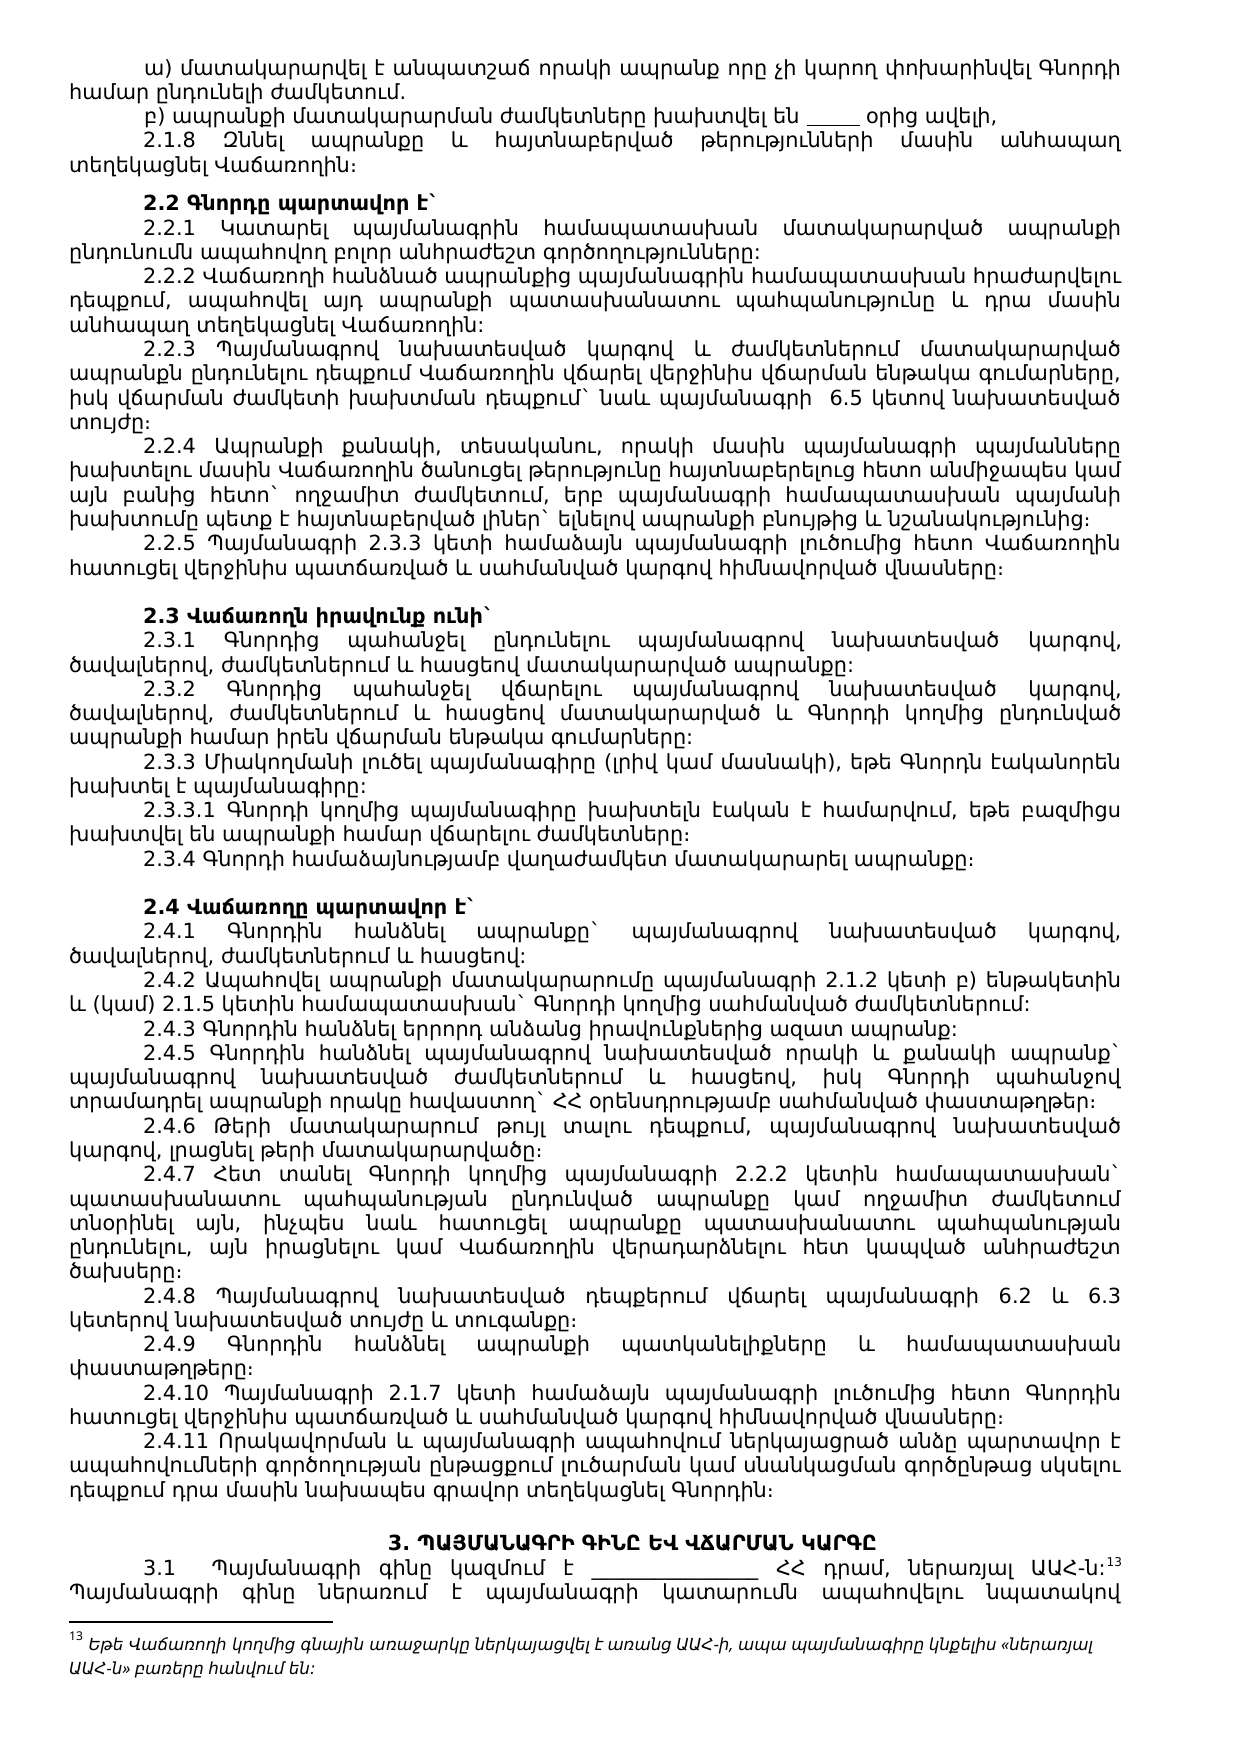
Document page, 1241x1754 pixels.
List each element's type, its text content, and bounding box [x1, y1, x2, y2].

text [69, 1556, 1122, 1604]
text 2.4.8 Պայմանագրով նախատեսված դեպքերում վճարել պայմանագրի 6.2 և 6.3 կետերով նախատեսված տույժը և տուգանքը։ [69, 1284, 1122, 1332]
text 2.2.3 Պայմանագրով նախատեսված կարգով և ժամկետներում մատակարարված ապրանքն ընդունելու դեպքում Վաճառողին վճարել վերջինիս վճարման ենթակա գումարները, իսկ վճարման ժամկետի խախտման դեպքում` նաև պայմանագրի 6.5 կետով նախատեսված տույժը։ [69, 337, 1122, 434]
text 2.4.11 Որակավորման և պայմանագրի ապահովում ներկայացրած անձը պարտավոր է ապահովումների գործողության ընթացքում լուծարման կամ սնանկացման գործընթաց սկսելու դեպքում դրա մասին նախապես գրավոր տեղեկացնել Գնորդին։ [69, 1429, 1122, 1502]
text 2.2.2 Վաճառողի հանձնած ապրանքից պայմանագրին համապատասխան հրաժարվելու դեպքում, ապահովել այդ ապրանքի պատասխանատու պահպանությունը և դրա մասին անհապաղ տեղեկացնել Վաճառողին: [69, 264, 1122, 337]
text 2.4.7 Հետ տանել Գնորդի կողմից պայմանագրի 2.2.2 կետին համապատասխան` պատասխանատու պահպանության ընդունված ապրանքը կամ ողջամիտ ժամկետում տնօրինել այն, ինչպես նաև հատուցել ապրանքը պատասխանատու պահպանության ընդունելու, այն իրացնելու կամ Վաճառողին վերադարձնելու հետ կապված անհրաժեշտ ծախսերը։ [69, 1162, 1122, 1284]
text 2.4.10 Պայմանագրի 2.1.7 կետի համաձայն պայմանագրի լուծումից հետո Գնորդին հատուցել վերջինիս պատճառված և սահմանված կարգով հիմնավորված վնասները։ [69, 1381, 1122, 1429]
text 2.2.1 Կատարել պայմանագրին համապատասխան մատակարարված ապրանքի ընդունումն ապահովող բոլոր անհրաժեշտ գործողությունները: [69, 216, 1122, 264]
text 2.3.3 Միակողմանի լուծել պայմանագիրը (լրիվ կամ մասնակի), եթե Գնորդն էականորեն խախտել է պայմանագիրը: [69, 750, 1122, 798]
text 2.4.3 Գնորդին հանձնել երրորդ անձանց իրավունքներից ազատ ապրանք: [69, 1017, 1122, 1041]
text 2.4.2 Ապահովել ապրանքի մատակարարումը պայմանագրի 2.1.2 կետի բ) ենթակետին և (կամ) 2.1.5 կետին համապատասխան` Գնորդի կողմից սահմանված ժամկետներում: [69, 968, 1122, 1017]
text 2.2.4 Ապրանքի քանակի, տեսականու, որակի մասին պայմանագրի պայմանները խախտելու մասին Վաճառողին ծանուցել թերությունը հայտնաբերելուց հետո անմիջապես կամ այն բանից հետո` ողջամիտ ժամկետում, երբ պայմանագրի համապատասխան պայմանի խախտումը պետք է հայտնաբերված լիներ` ելնելով ապրանքի բնույթից և նշանակությունից։ [69, 434, 1122, 531]
text 2.3.2 Գնորդից պահանջել վճարելու պայմանագրով նախատեսված կարգով, ծավալներով, ժամկետներում և հասցեով մատակարարված և Գնորդի կողմից ընդունված ապրանքի համար իրեն վճարման ենթակա գումարները: [69, 677, 1122, 750]
text 2.3.1 Գնորդից պահանջել ընդունելու պայմանագրով նախատեսված կարգով, ծավալներով, ժամկետներում և հասցեով մատակարարված ապրանքը: [69, 628, 1122, 677]
text բ) ապրանքի մատակարարման ժամկետները խախտվել են օրից ավելի, [69, 104, 1122, 128]
text 2.3 Վաճառողն իրավունք ունի` [69, 604, 1122, 628]
text 2.4 Վաճառողը պարտավոր է` [69, 895, 1122, 919]
text 2.3.3.1 Գնորդի կողմից պայմանագիրը խախտելն էական է համարվում, եթե բազմիցս խախտվել են ապրանքի համար վճարելու ժամկետները։ [69, 798, 1122, 847]
text 2.4.9 Գնորդին հանձնել ապրանքի պատկանելիքները և համապատասխան փաստաթղթերը։ [69, 1332, 1122, 1381]
text 2.1.8 Զննել ապրանքը և հայտնաբերված թերությունների մասին անհապաղ տեղեկացնել Վաճառողին։ [69, 128, 1122, 177]
text 2.2 Գնորդը պարտավոր է` [69, 191, 1122, 216]
text 2.2.5 Պայմանագրի 2.3.3 կետի համաձայն պայմանագրի լուծումից հետո Վաճառողին հատուցել վերջինիս պատճառված և սահմանված կարգով հիմնավորված վնասները։ [69, 531, 1122, 580]
text 2.3.4 Գնորդի համաձայնությամբ վաղաժամկետ մատակարարել ապրանքը։ [69, 847, 1122, 871]
text 2.4.6 Թերի մատակարարում թույլ տալու դեպքում, պայմանագրով նախատեսված կարգով, լրացնել թերի մատակարարվածը։ [69, 1114, 1122, 1162]
text 2.4.1 Գնորդին հանձնել ապրանքը` պայմանագրով նախատեսված կարգով, ծավալներով, ժամկետներում և հասցեով: [69, 919, 1122, 968]
text ա) մատակարարվել է անպատշաճ որակի ապրանք որը չի կարող փոխարինվել Գնորդի համար ընդունելի ժամկետում. [69, 56, 1122, 104]
text 2.4.5 Գնորդին հանձնել պայմանագրով նախատեսված որակի և քանակի ապրանք` պայմանագրով նախատեսված ժամկետներում և հասցեով, իսկ Գնորդի պահանջով տրամադրել ապրանքի որակը հավաստող` ՀՀ օրենսդրությամբ սահմանված փաստաթղթեր։ [69, 1041, 1122, 1114]
text 3. ՊԱՅՄԱՆԱԳՐԻ ԳԻՆԸ ԵՎ ՎՃԱՐՄԱՆ ԿԱՐԳԸ [69, 1531, 1122, 1556]
